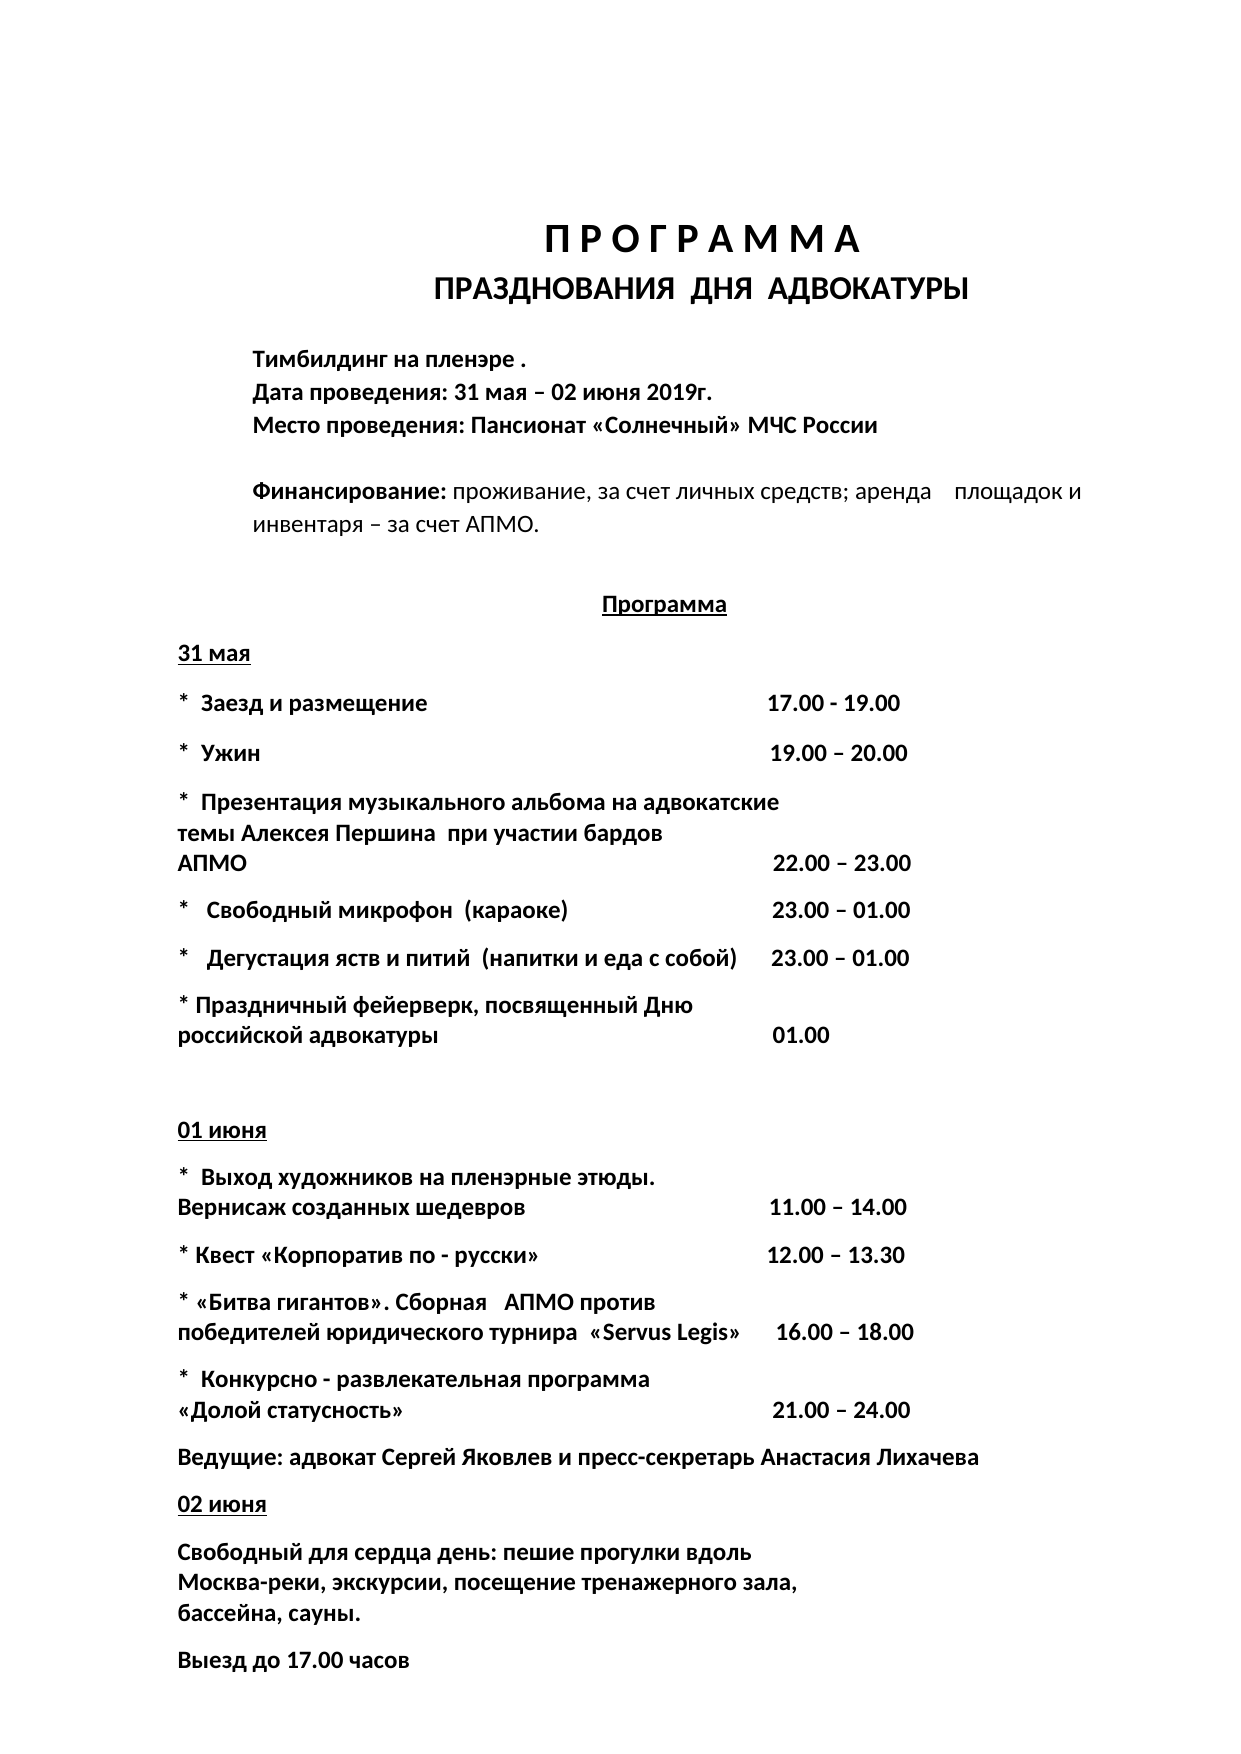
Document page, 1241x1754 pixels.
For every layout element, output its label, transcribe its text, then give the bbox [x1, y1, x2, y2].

text * Свободный микрофон (караоке) 23.00 – 01.00 [177, 894, 1152, 925]
text * Дегустация яств и питий (напитки и еда с собой) 23.00 – 01.00 [177, 942, 1152, 972]
text * «Битва гигантов». Сборная АПМО против победителей юридического турнира «Servus Legis» 16.00 – 18.00 [177, 1286, 1152, 1347]
text Программа [177, 588, 1152, 618]
list Финансирование: проживание, за счет личных средств; аренда площадок и инвентаря – за счет АПМО. [252, 475, 1152, 539]
list ПРАЗДНОВАНИЯ ДНЯ АДВОКАТУРЫ [252, 267, 1152, 307]
text Ведущие: адвокат Сергей Яковлев и пресс-секретарь Анастасия Лихачева [177, 1441, 1152, 1472]
text 01 июня [177, 1114, 1152, 1144]
text * Квест «Корпоратив по - русски» 12.00 – 13.30 [177, 1239, 1152, 1269]
text 02 июня [177, 1488, 1152, 1519]
text * Конкурсно - развлекательная программа «Долой статусность» 21.00 – 24.00 [177, 1364, 1152, 1425]
text 31 мая [177, 638, 1152, 668]
list П Р О Г Р А М М А [252, 212, 1152, 263]
text * Праздничный фейерверк, посвященный Дню российской адвокатуры 01.00 [177, 989, 1152, 1050]
text * Ужин 19.00 – 20.00 [177, 737, 1152, 767]
text * Презентация музыкального альбома на адвокатские темы Алексея Першина при участии бардов АПМО 22.00 – 23.00 [177, 786, 1152, 878]
text * Заезд и размещение 17.00 - 19.00 [177, 687, 1152, 718]
text Выезд до 17.00 часов [177, 1644, 1152, 1674]
list Тимбилдинг на пленэре . [252, 344, 1152, 374]
text Свободный для сердца день: пешие прогулки вдоль Москва-реки, экскурсии, посещение тренажерного зала, бассейна, сауны. [177, 1536, 1152, 1627]
text * Выход художников на пленэрные этюды. Вернисаж созданных шедевров 11.00 – 14.00 [177, 1161, 1152, 1222]
list Место проведения: Пансионат «Солнечный» МЧС России [252, 409, 1152, 440]
list Дата проведения: 31 мая – 02 июня 2019г. [252, 377, 1152, 407]
